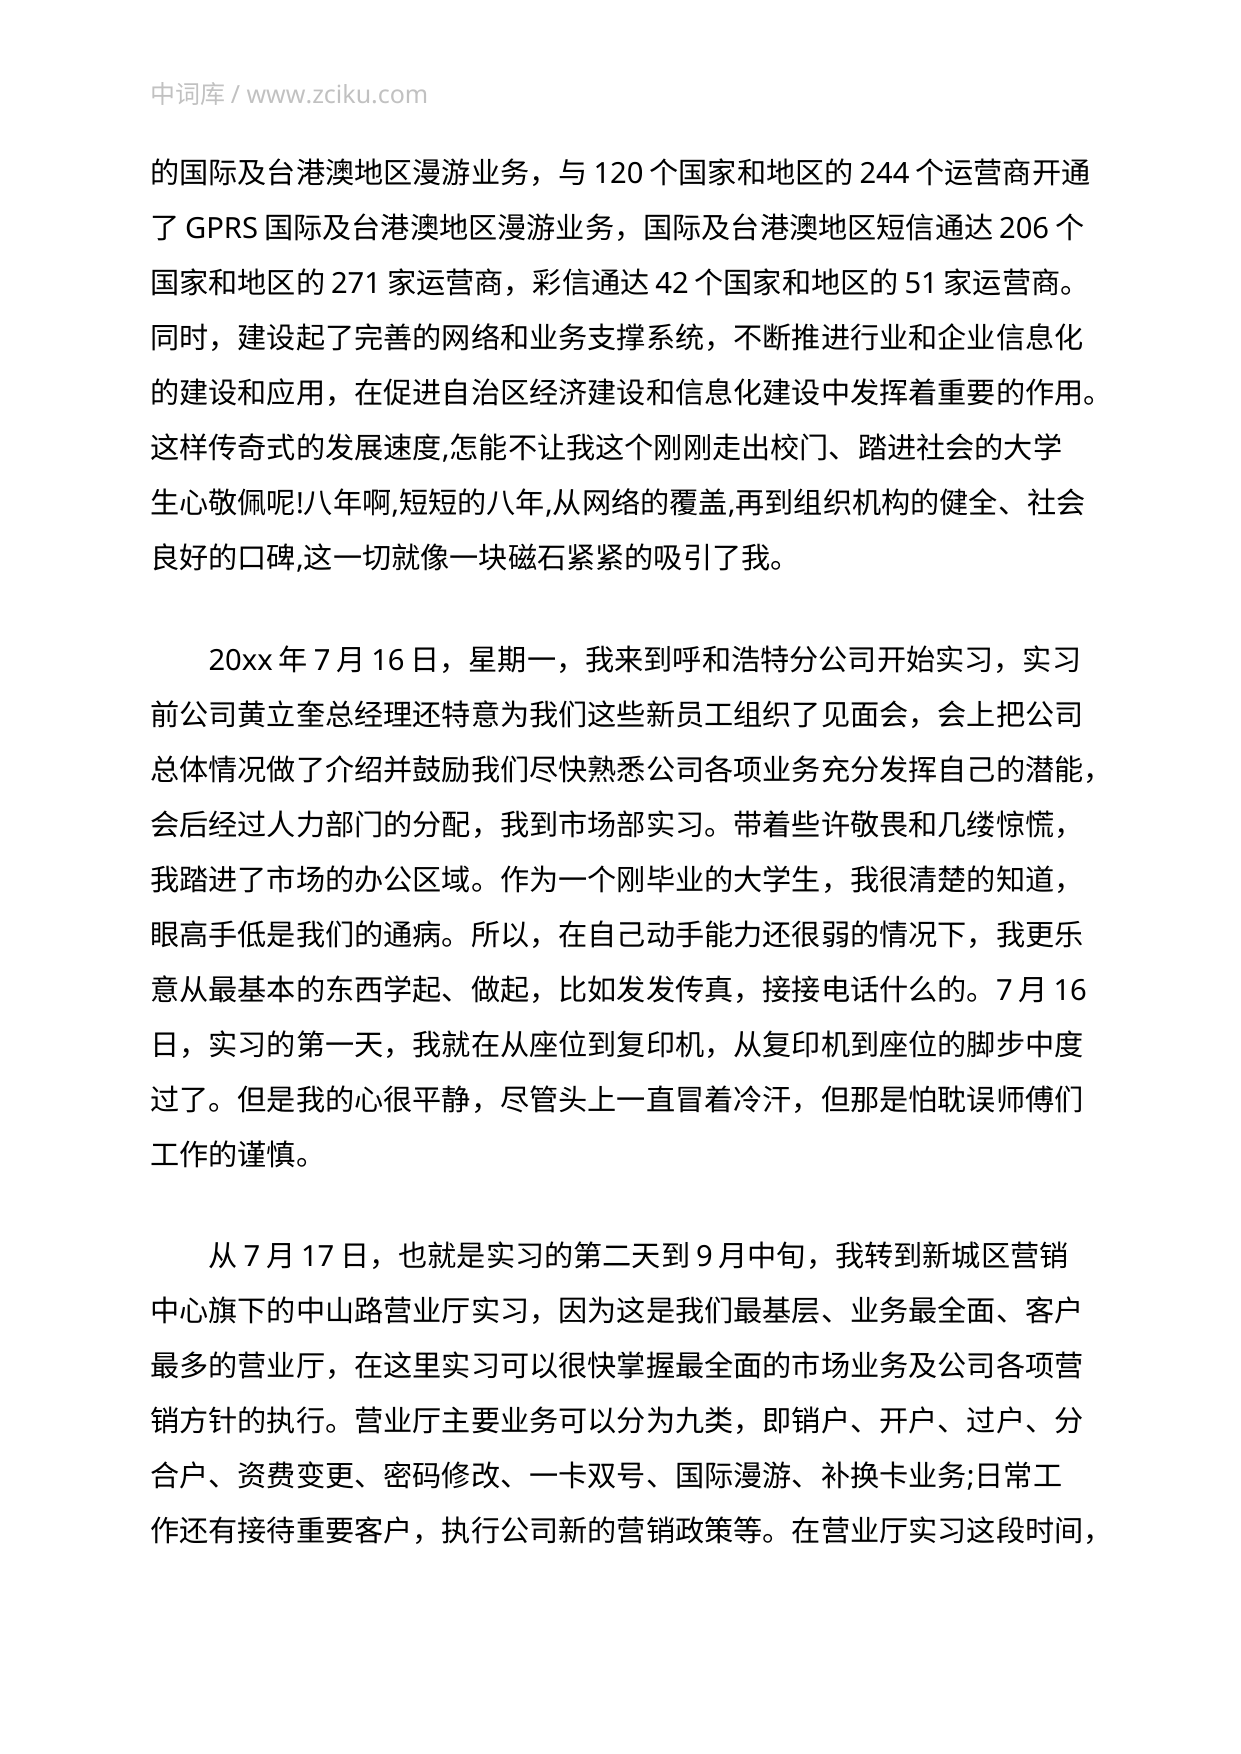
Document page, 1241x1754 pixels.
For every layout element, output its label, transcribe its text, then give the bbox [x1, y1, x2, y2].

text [150, 1233, 1090, 1550]
text 20xx年7月16日，星期一，我来到呼和浩特分公司开始实习，实习前公司黄立奎总经理还特意为我们这些新员工组织了见面会，会上把公司总体情况做了介绍并鼓励我们尽快熟悉公司各项业务充分发挥自己的潜能，会后经过人力部门的分配，我到市场部实习。带着些许敬畏和几缕惊慌，我踏进了市场的办公区域。作为一个刚毕业的大学生，我很清楚的知道，眼高手低是我们的通病。所以，在自己动手能力还很弱的情况下，我更乐意从最基本的东西学起、做起，比如发发传真，接接电话什么的。7月16日，实习的第一天，我就在从座位到复印机，从复印机到座位的脚步中度过了。但是我的心很平静，尽管头上一直冒着冷汗，但那是怕耽误师傅们工作的谨慎。 [150, 637, 1090, 1173]
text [150, 150, 1090, 577]
